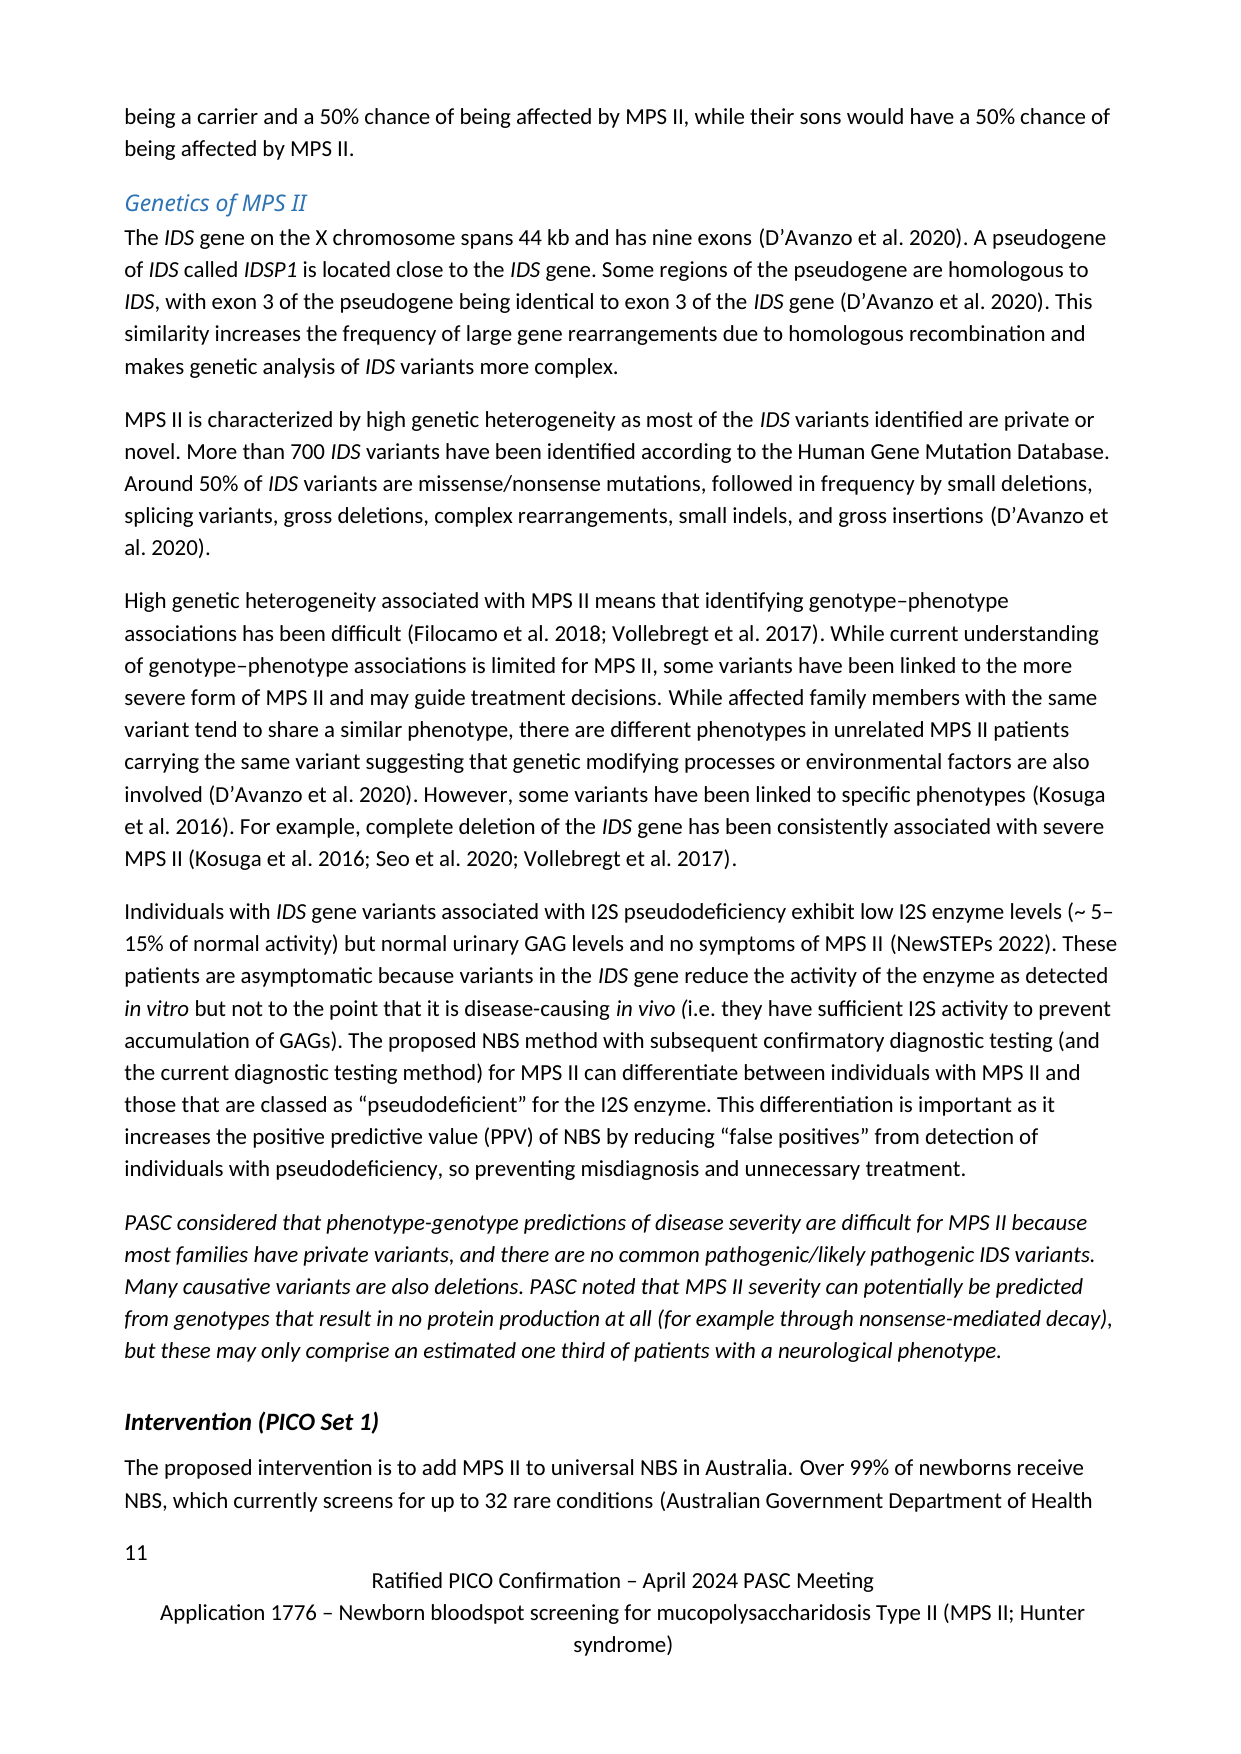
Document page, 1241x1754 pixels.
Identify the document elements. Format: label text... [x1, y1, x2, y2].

text Individuals with IDS gene variants associated with I2S pseudodeficiency exhibit low I2S enzyme levels (~ 5–15% of normal activity) but normal urinary GAG levels and no symptoms of MPS II (NewSTEPs 2022). These patients are asymptomatic because variants in the IDS gene reduce the activity of the enzyme as detected in vitro but not to the point that it is disease-causing in vivo (i.e. they have sufficient I2S activity to prevent accumulation of GAGs). The proposed NBS method with subsequent confirmatory diagnostic testing (and the current diagnostic testing method) for MPS II can differentiate between individuals with MPS II and those that are classed as “pseudodeficient” for the I2S enzyme. This differentiation is important as it increases the positive predictive value (PPV) of NBS by reducing “false positives” from detection of individuals with pseudodeficiency, so preventing misdiagnosis and unnecessary treatment. [124, 897, 1122, 1183]
subtitle Intervention (PICO Set 1) [124, 1406, 1122, 1437]
text PASC considered that phenotype-genotype predictions of disease severity are difficult for MPS II because most families have private variants, and there are no common pathogenic/likely pathogenic IDS variants. Many causative variants are also deletions. PASC noted that MPS II severity can potentially be predicted from genotypes that result in no protein production at all (for example through nonsense-mediated decay), but these may only comprise an estimated one third of patients with a neurological phenotype. [124, 1208, 1122, 1364]
text The IDS gene on the X chromosome spans 44 kb and has nine exons (D’Avanzo et al. 2020). A pseudogene of IDS called IDSP1 is located close to the IDS gene. Some regions of the pseudogene are homologous to IDS, with exon 3 of the pseudogene being identical to exon 3 of the IDS gene (D’Avanzo et al. 2020). This similarity increases the frequency of large gene rearrangements due to homologous recombination and makes genetic analysis of IDS variants more complex. [124, 223, 1122, 380]
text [124, 1453, 1122, 1514]
text MPS II is characterized by high genetic heterogeneity as most of the IDS variants identified are private or novel. More than 700 IDS variants have been identified according to the Human Gene Mutation Database. Around 50% of IDS variants are missense/nonsense mutations, followed in frequency by small deletions, splicing variants, gross deletions, complex rearrangements, small indels, and gross insertions (D’Avanzo et al. 2020). [124, 405, 1122, 562]
subtitle Genetics of MPS II [124, 187, 1122, 218]
text High genetic heterogeneity associated with MPS II means that identifying genotype–phenotype associations has been difficult (Filocamo et al. 2018; Vollebregt et al. 2017). While current understanding of genotype–phenotype associations is limited for MPS II, some variants have been linked to the more severe form of MPS II and may guide treatment decisions. While affected family members with the same variant tend to share a similar phenotype, there are different phenotypes in unrelated MPS II patients carrying the same variant suggesting that genetic modifying processes or environmental factors are also involved (D’Avanzo et al. 2020). However, some variants have been linked to specific phenotypes (Kosuga et al. 2016). For example, complete deletion of the IDS gene has been consistently associated with severe MPS II (Kosuga et al. 2016; Seo et al. 2020; Vollebregt et al. 2017). [124, 587, 1122, 872]
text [124, 102, 1122, 162]
